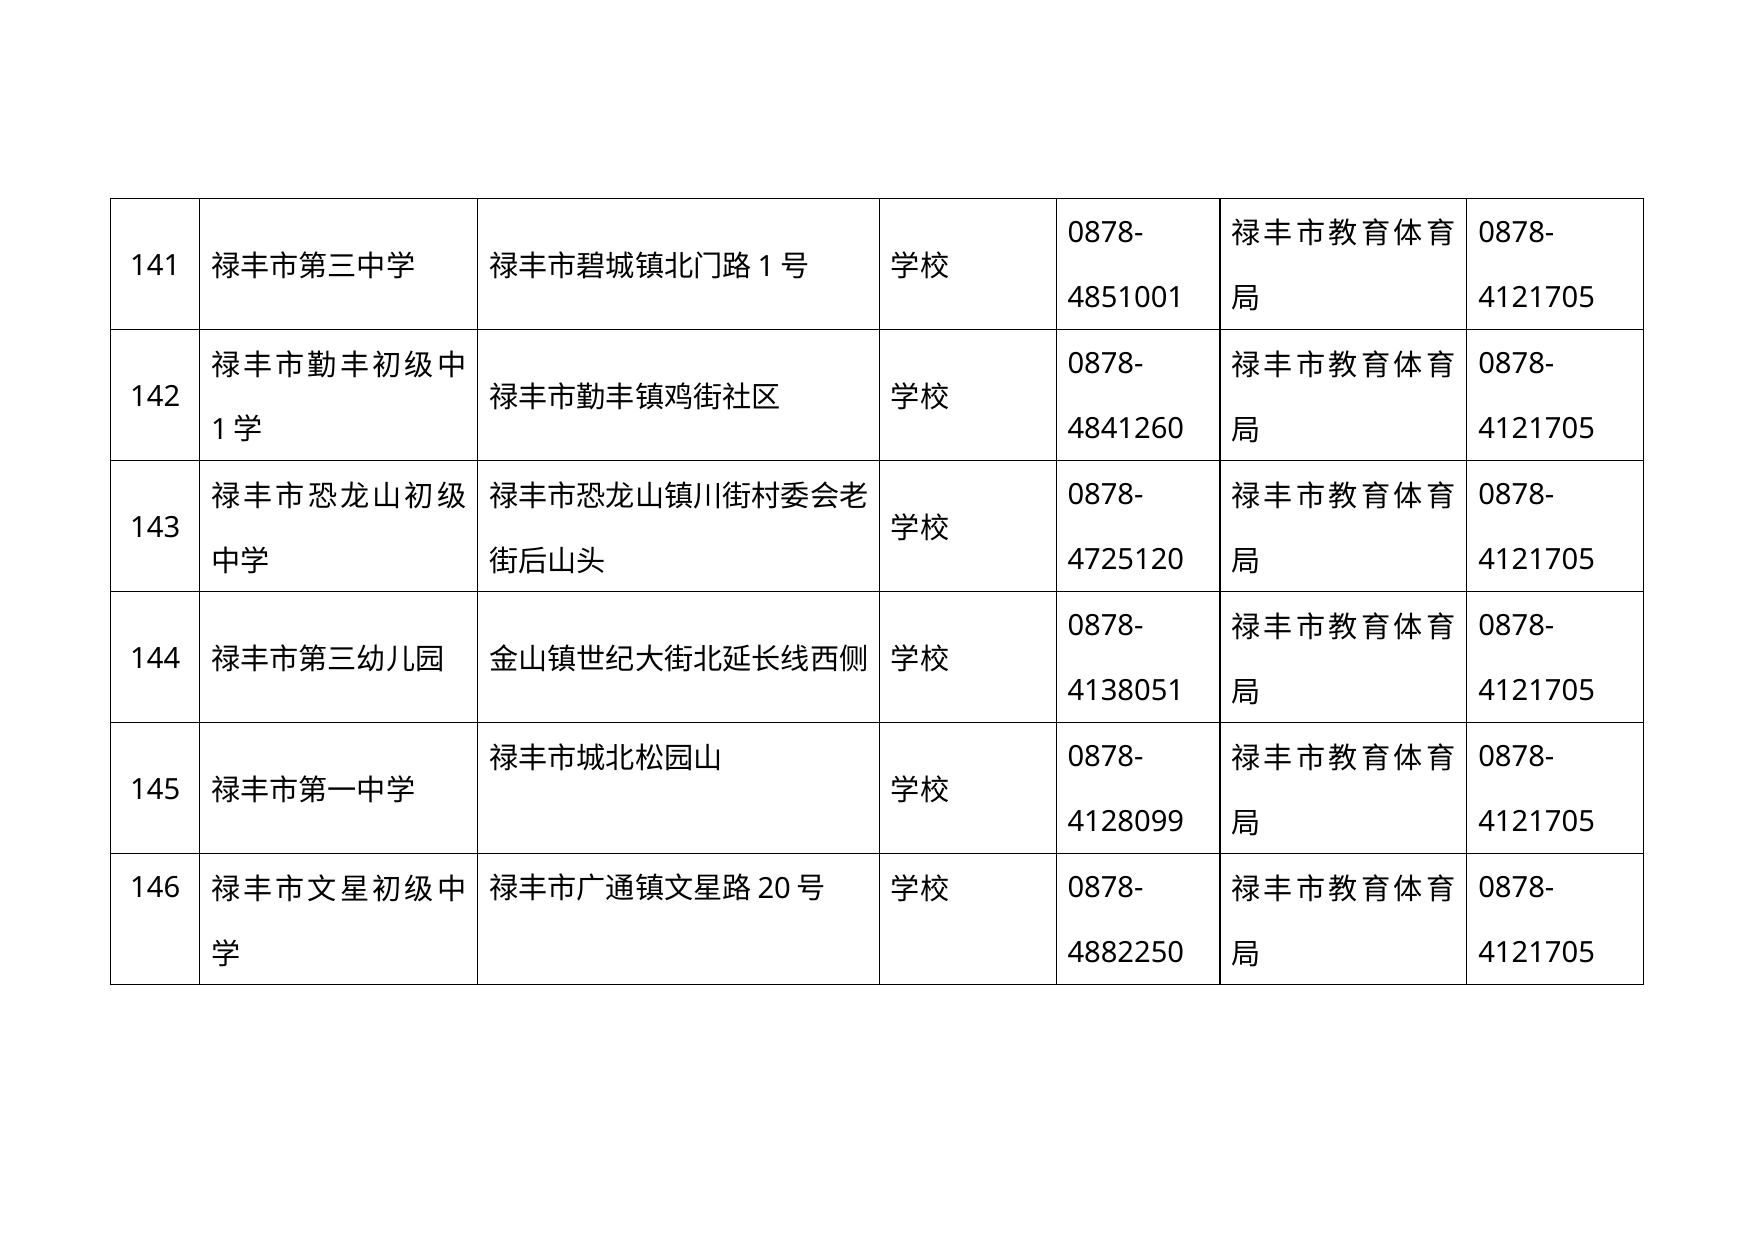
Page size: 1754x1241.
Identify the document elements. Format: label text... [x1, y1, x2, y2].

table_cell 禄丰市广通镇文星路20号 [478, 854, 879, 984]
table_cell 0878-4121705 [1467, 461, 1643, 591]
table_cell 学校 [880, 199, 1056, 329]
table_cell 禄丰市文星初级中学 [200, 854, 477, 984]
table_cell 0878-4128099 [1057, 723, 1219, 853]
table_cell 金山镇世纪大街北延长线西侧 [478, 592, 879, 722]
table_cell 禄丰市恐龙山镇川街村委会老街后山头 [478, 461, 879, 591]
table_cell 0878-4121705 [1467, 592, 1643, 722]
table_cell 禄丰市教育体育局 [1221, 330, 1466, 460]
table_cell 144 [111, 592, 199, 722]
table_cell 学校 [880, 330, 1056, 460]
table_cell 0878-4882250 [1057, 854, 1219, 984]
table_cell 0878-4121705 [1467, 723, 1643, 853]
table_cell 禄丰市恐龙山初级中学 [200, 461, 477, 591]
table_cell 禄丰市碧城镇北门路1号 [478, 199, 879, 329]
table_cell 146 [111, 854, 199, 984]
table_cell 0878-4121705 [1467, 330, 1643, 460]
table_cell 学校 [880, 592, 1056, 722]
table_cell 禄丰市教育体育局 [1221, 854, 1466, 984]
table_cell 0878-4851001 [1057, 199, 1219, 329]
table_cell 学校 [880, 854, 1056, 984]
table_cell 0878-4841260 [1057, 330, 1219, 460]
table_cell 禄丰市教育体育局 [1221, 592, 1466, 722]
table_cell 学校 [880, 723, 1056, 853]
table_cell 禄丰市教育体育局 [1221, 199, 1466, 329]
table_cell 禄丰市教育体育局 [1221, 723, 1466, 853]
table_cell 禄丰市勤丰镇鸡街社区 [478, 330, 879, 460]
table_cell 禄丰市第一中学 [200, 723, 477, 853]
table_cell 141 [111, 199, 199, 329]
table_cell 禄丰市教育体育局 [1221, 461, 1466, 591]
table_cell 0878-4725120 [1057, 461, 1219, 591]
table_cell 0878-4121705 [1467, 854, 1643, 984]
table_cell 学校 [880, 461, 1056, 591]
table_cell 禄丰市城北松园山 [478, 723, 879, 853]
table_cell 145 [111, 723, 199, 853]
table_cell 禄丰市第三幼儿园 [200, 592, 477, 722]
table_cell 0878-4121705 [1467, 199, 1643, 329]
table_cell 143 [111, 461, 199, 591]
table_cell 禄丰市第三中学 [200, 199, 477, 329]
table_cell 0878-4138051 [1057, 592, 1219, 722]
table_cell 禄丰市勤丰初级中1学 [200, 330, 477, 460]
table_cell 142 [111, 330, 199, 460]
